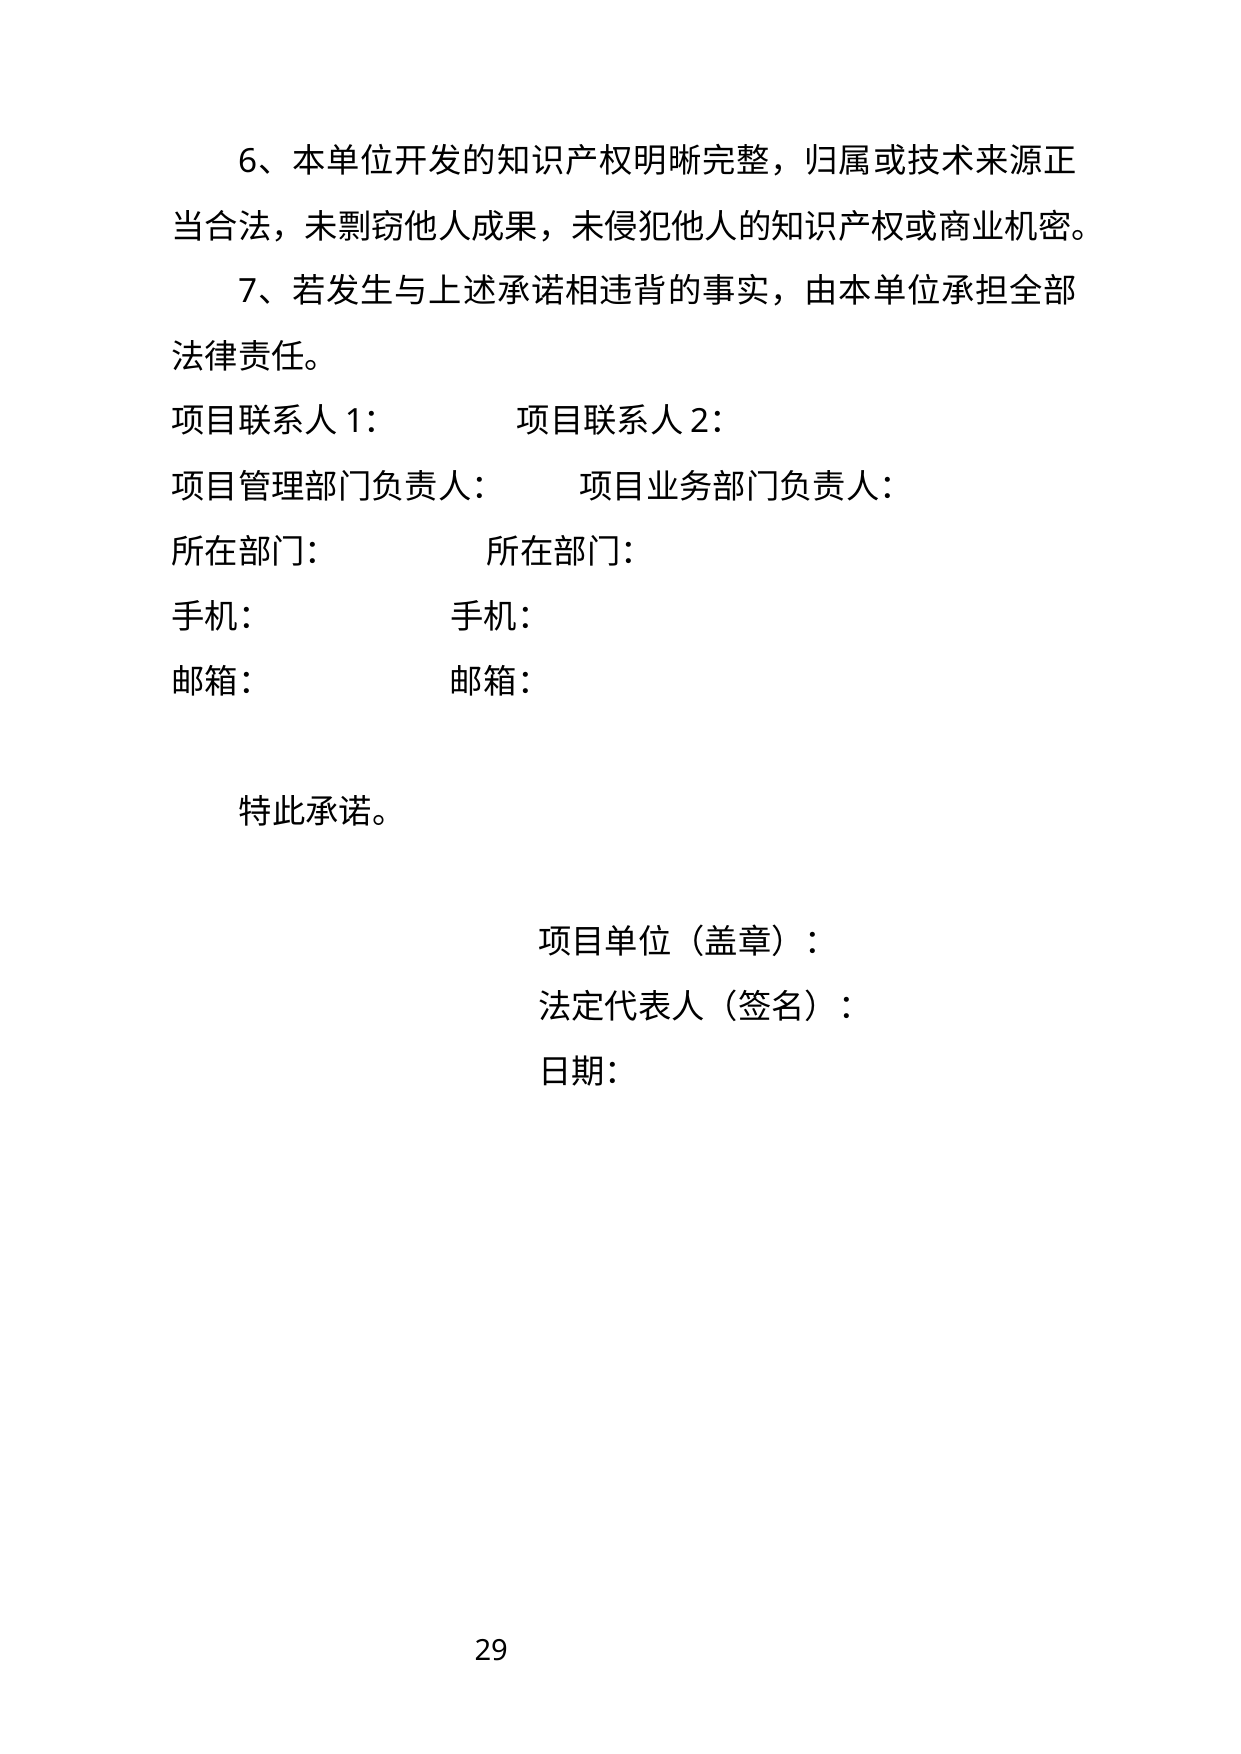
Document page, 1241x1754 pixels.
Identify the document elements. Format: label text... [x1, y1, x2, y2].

text 特此承诺。 [171, 776, 1078, 841]
text 日期： [171, 1036, 1078, 1101]
text 项目联系人1： 项目联系人2： [171, 386, 1078, 451]
text 7、若发生与上述承诺相违背的事实，由本单位承担全部法律责任。 [171, 256, 1078, 386]
text 项目管理部门负责人： 项目业务部门负责人： [171, 451, 1078, 516]
text 所在部门： 所在部门： [171, 516, 1078, 581]
text 手机： 手机： [171, 581, 1078, 646]
text 6、本单位开发的知识产权明晰完整，归属或技术来源正当合法，未剽窃他人成果，未侵犯他人的知识产权或商业机密。 [171, 126, 1078, 256]
text 邮箱： 邮箱： [171, 646, 1078, 711]
text 法定代表人（签名）： [171, 971, 1078, 1036]
text 项目单位（盖章）： [171, 906, 1078, 971]
